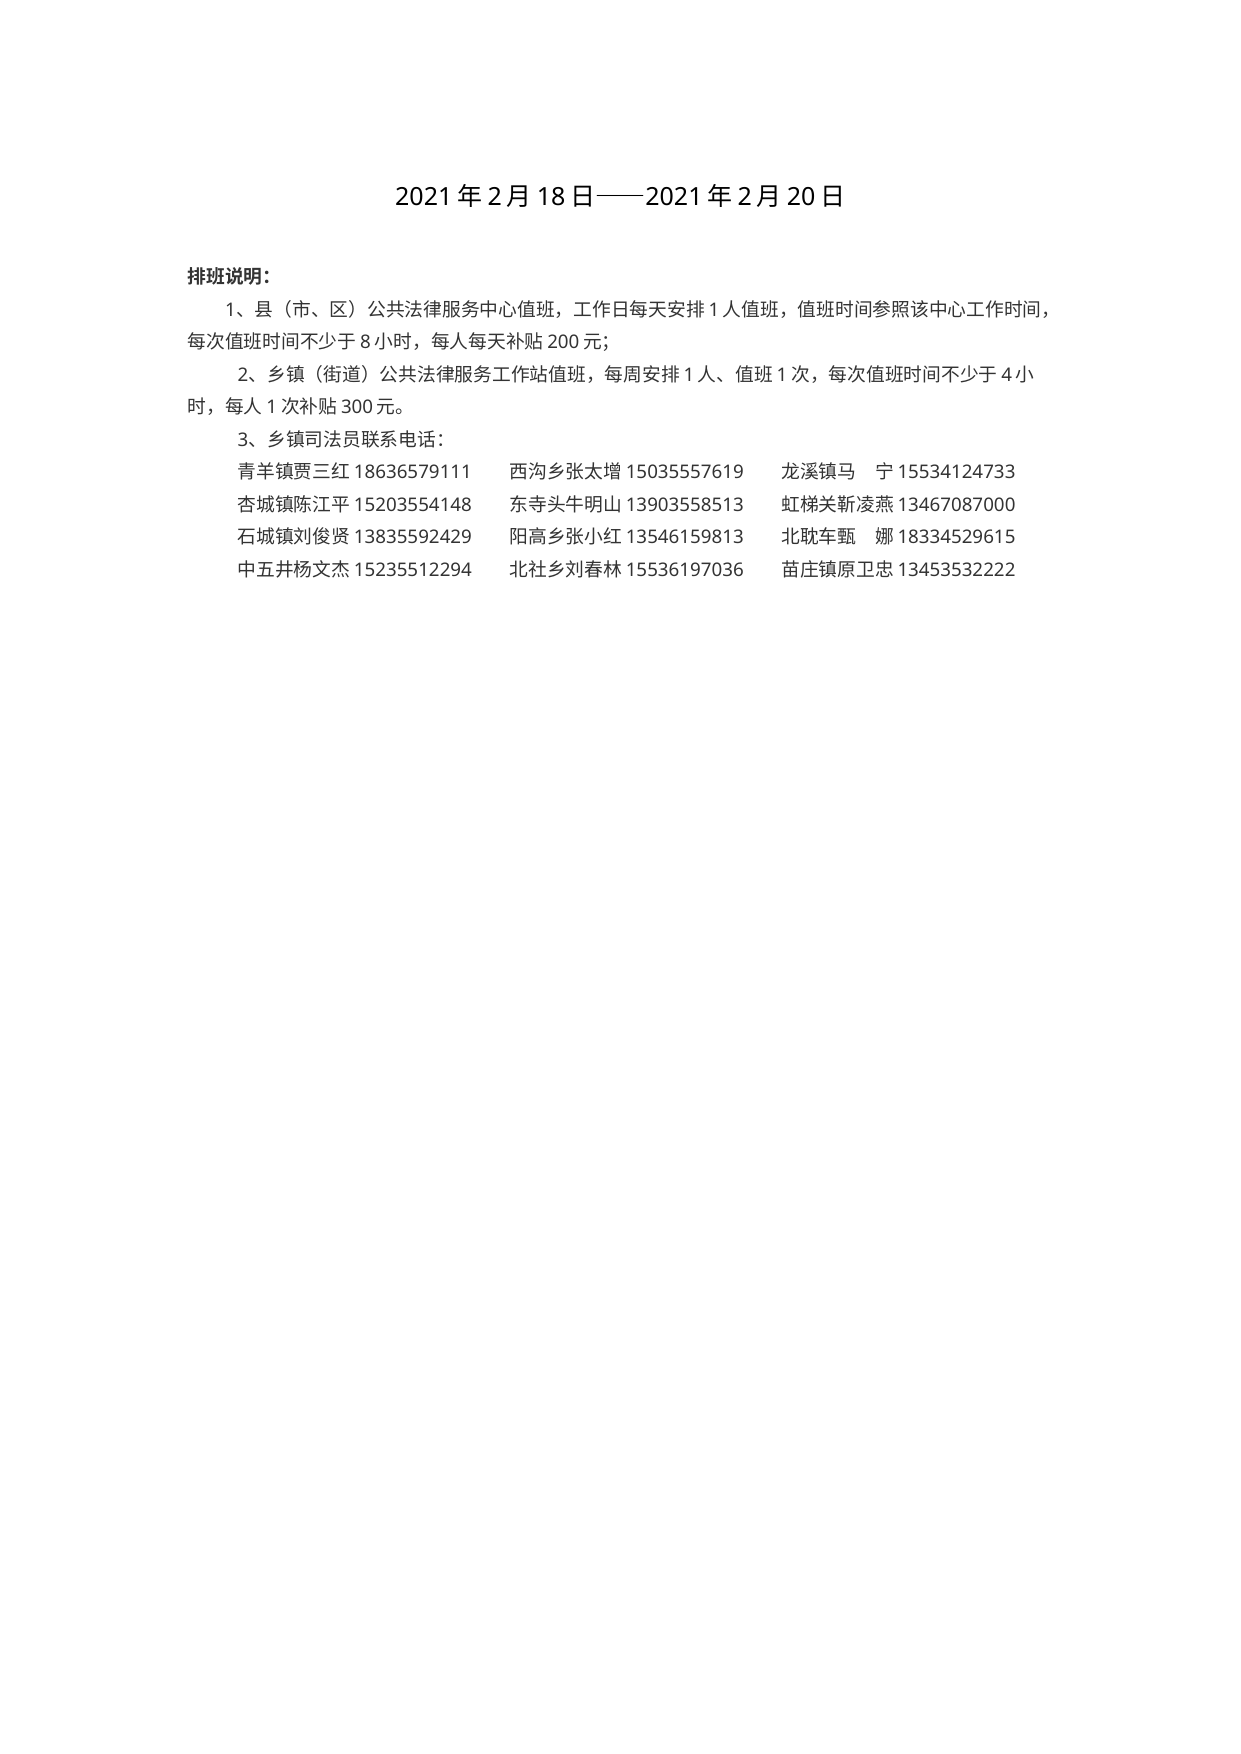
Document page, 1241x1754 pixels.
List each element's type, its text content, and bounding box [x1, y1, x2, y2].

text 石城镇刘俊贤13835592429 阳高乡张小红13546159813 北耽车甄 娜18334529615 [187, 519, 1053, 552]
text 3、乡镇司法员联系电话： [187, 422, 1053, 454]
text 杏城镇陈江平15203554148 东寺头牛明山13903558513 虹梯关靳凌燕13467087000 [187, 487, 1053, 519]
text 2021年2月18日——2021年2月20日 [187, 162, 1053, 227]
text 2、乡镇（街道）公共法律服务工作站值班，每周安排1人、值班1次，每次值班时间不少于4小时，每人1次补贴300元。 [187, 357, 1053, 422]
text 排班说明： [187, 259, 1053, 292]
text 1、县（市、区）公共法律服务中心值班，工作日每天安排1人值班，值班时间参照该中心工作时间，每次值班时间不少于8小时，每人每天补贴200元； [187, 292, 1053, 357]
text 中五井杨文杰15235512294 北社乡刘春林15536197036 苗庄镇原卫忠13453532222 [187, 552, 1053, 584]
text 青羊镇贾三红18636579111 西沟乡张太增15035557619 龙溪镇马 宁15534124733 [187, 454, 1053, 487]
